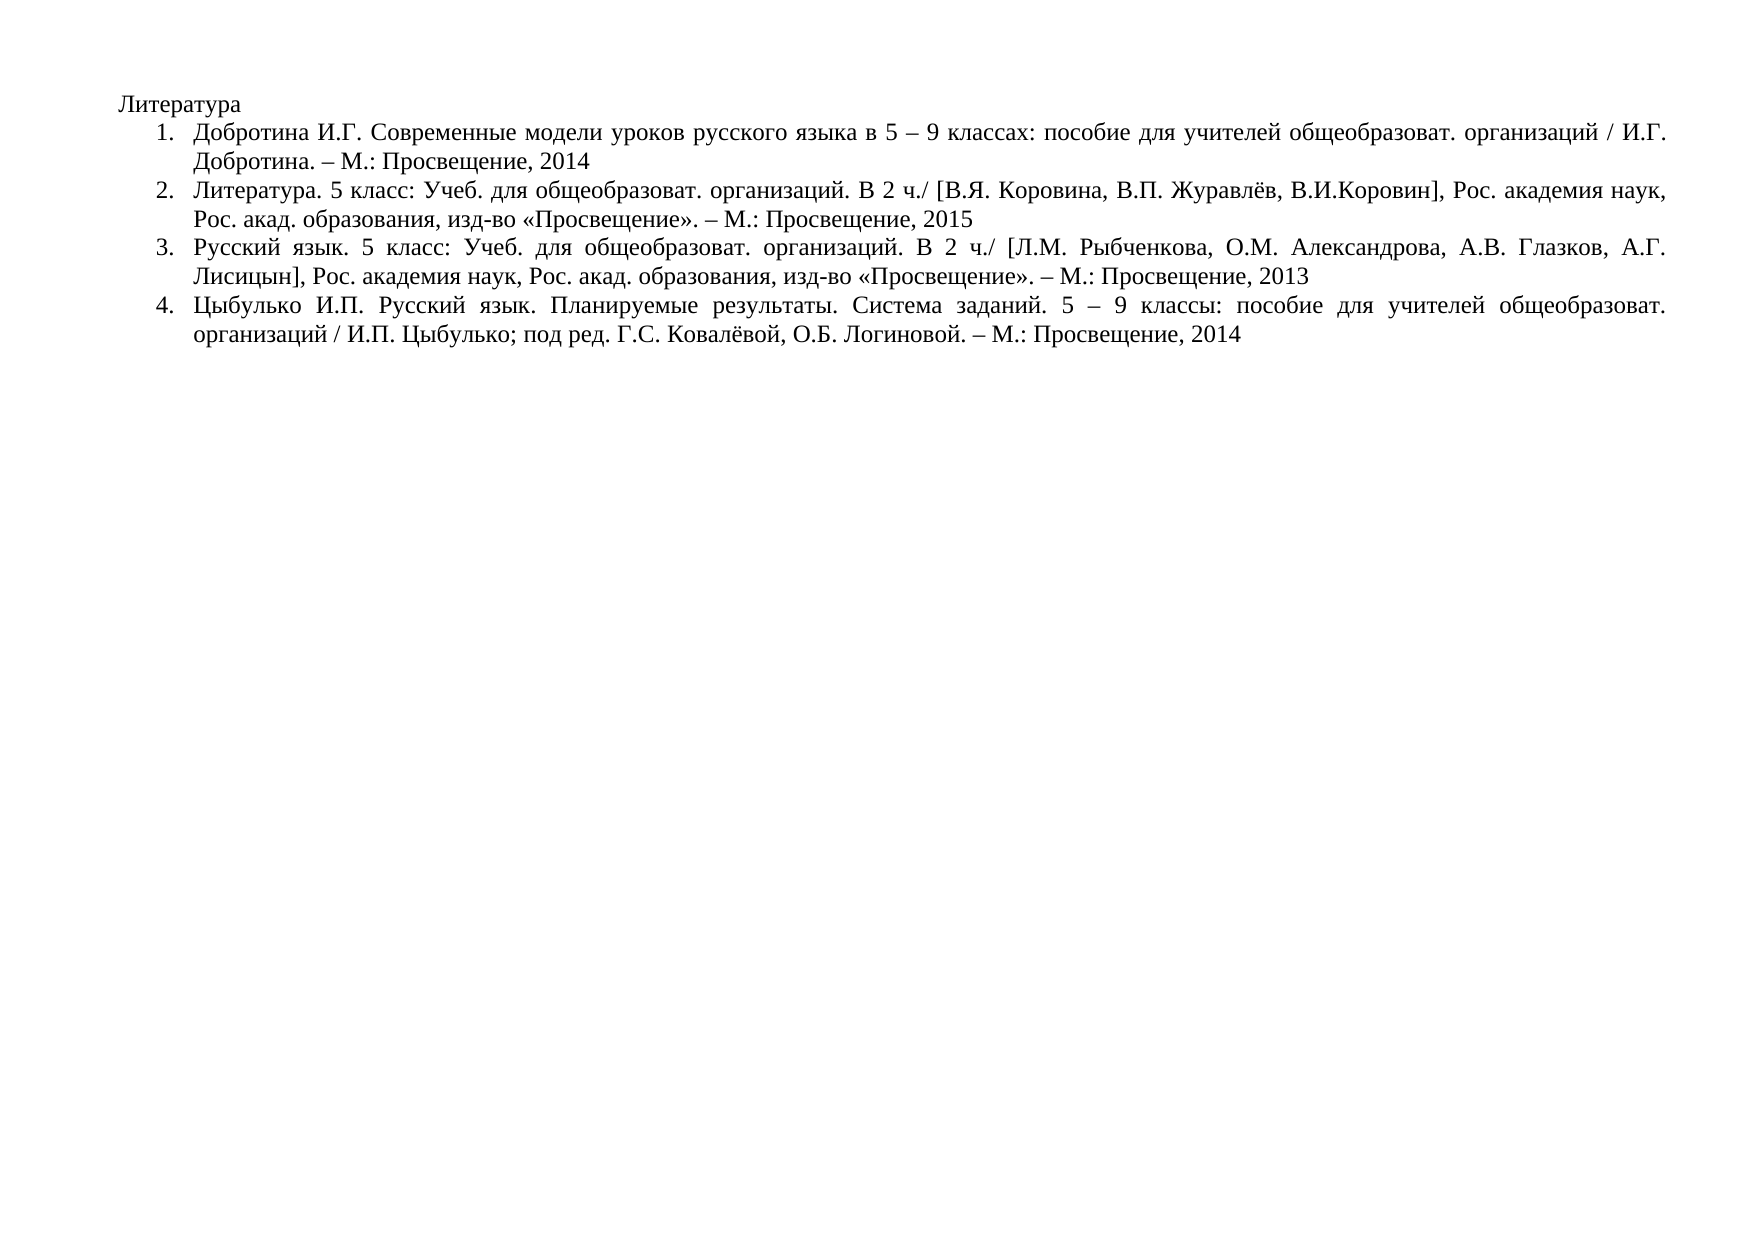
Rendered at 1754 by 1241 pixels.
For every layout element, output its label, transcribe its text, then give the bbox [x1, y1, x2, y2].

text Литература [118, 89, 1668, 117]
list Цыбулько И.П. Русский язык. Планируемые результаты. Система заданий. 5 – 9 классы: пособие для учителей общеобразоват. организаций / И.П. Цыбулько; под ред. Г.С. Ковалёвой, О.Б. Логиновой. – М.: Просвещение, 2014 [156, 290, 1668, 347]
list Добротина И.Г. Современные модели уроков русского языка в 5 – 9 классах: пособие для учителей общеобразоват. организаций / И.Г. Добротина. – М.: Просвещение, 2014 [156, 117, 1668, 175]
list Русский язык. 5 класс: Учеб. для общеобразоват. организаций. В 2 ч./ [Л.М. Рыбченкова, О.М. Александрова, А.В. Глазков, А.Г. Лисицын], Рос. академия наук, Рос. акад. образования, изд-во «Просвещение». – М.: Просвещение, 2013 [156, 232, 1668, 290]
list Литература. 5 класс: Учеб. для общеобразоват. организаций. В 2 ч./ [В.Я. Коровина, В.П. Журавлёв, В.И.Коровин], Рос. академия наук, Рос. акад. образования, изд-во «Просвещение». – М.: Просвещение, 2015 [156, 175, 1668, 232]
